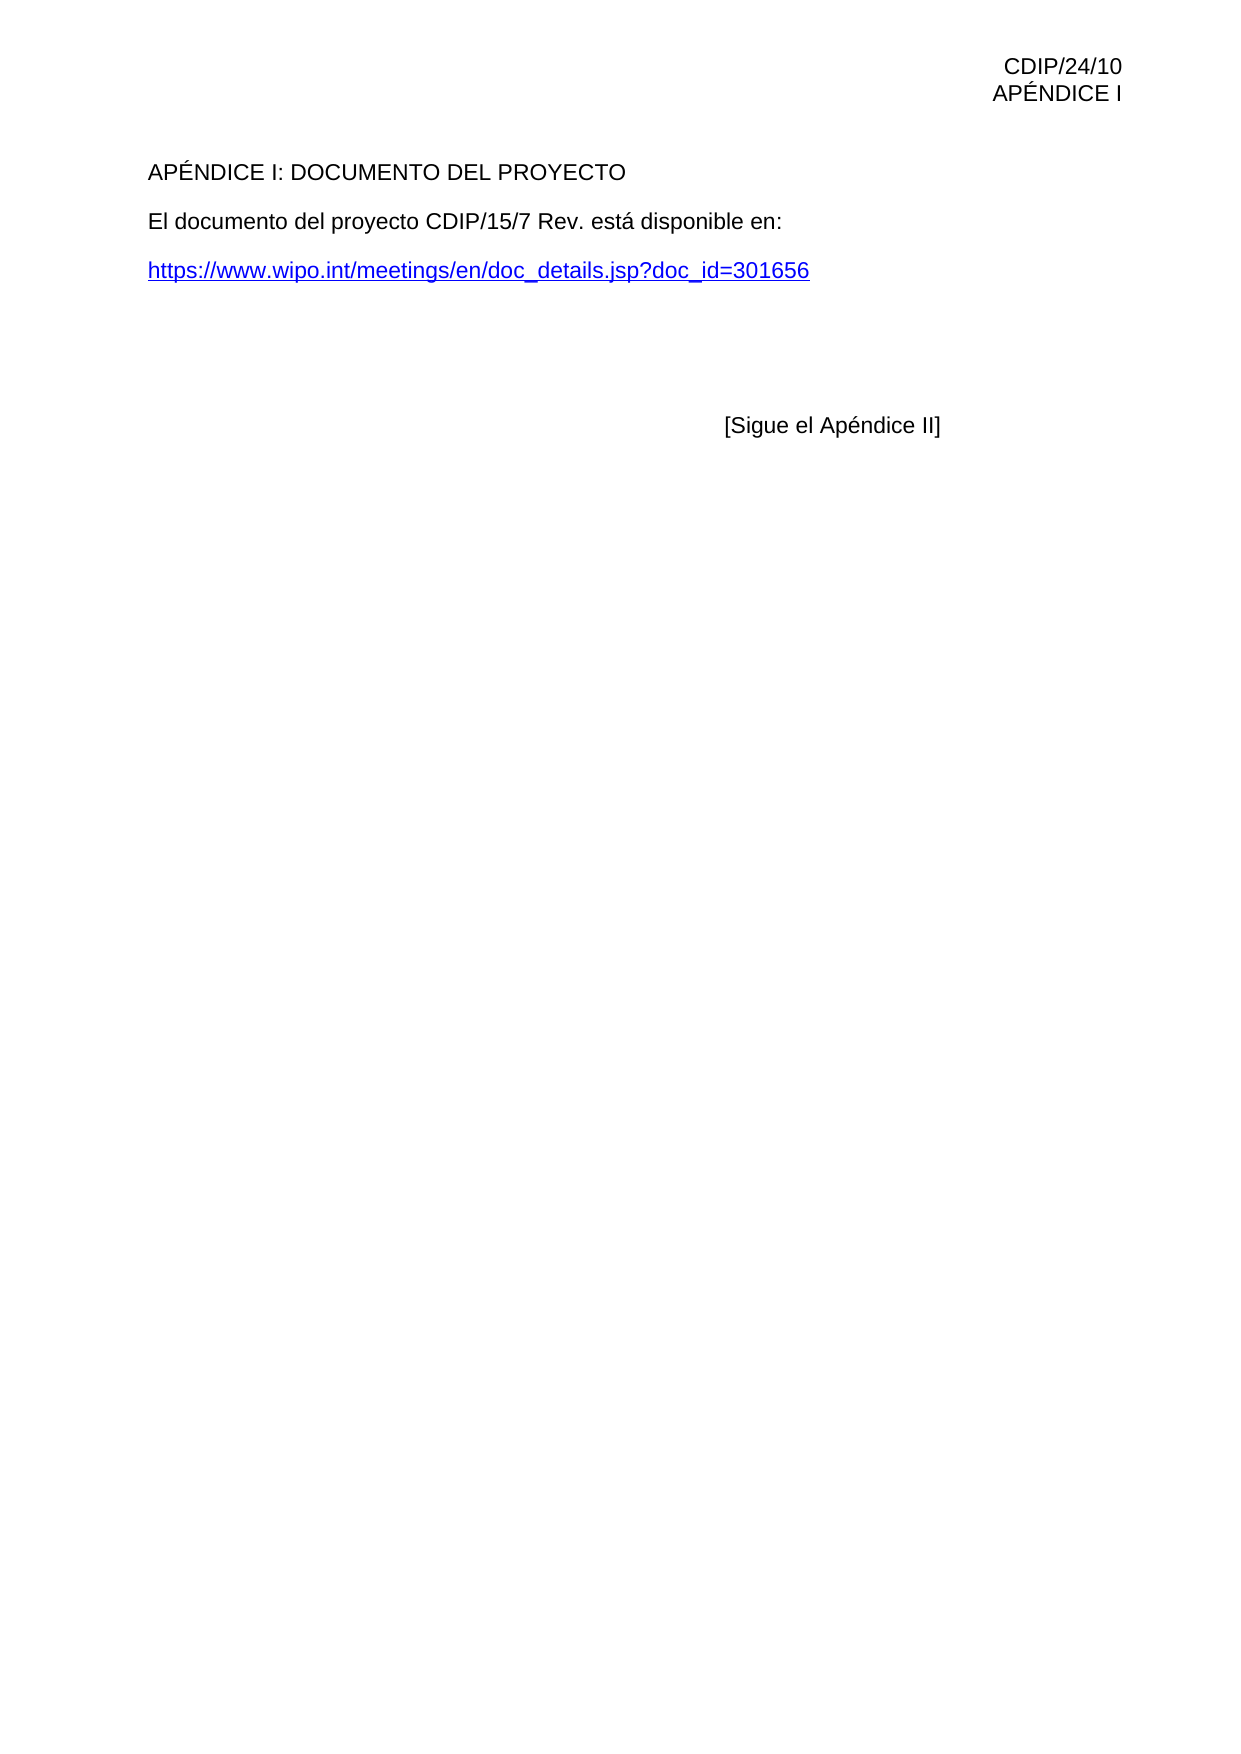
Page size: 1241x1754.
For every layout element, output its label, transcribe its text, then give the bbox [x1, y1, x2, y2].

text https://www.wipo.int/meetings/en/doc_details.jsp?doc_id=301656 [148, 257, 1122, 283]
list El documento del proyecto CDIP/15/7 Rev. está disponible en: [148, 208, 1122, 234]
text [Sigue el Apéndice II] [724, 412, 1122, 438]
text APÉNDICE i: Documento del proyecto [148, 158, 1122, 185]
